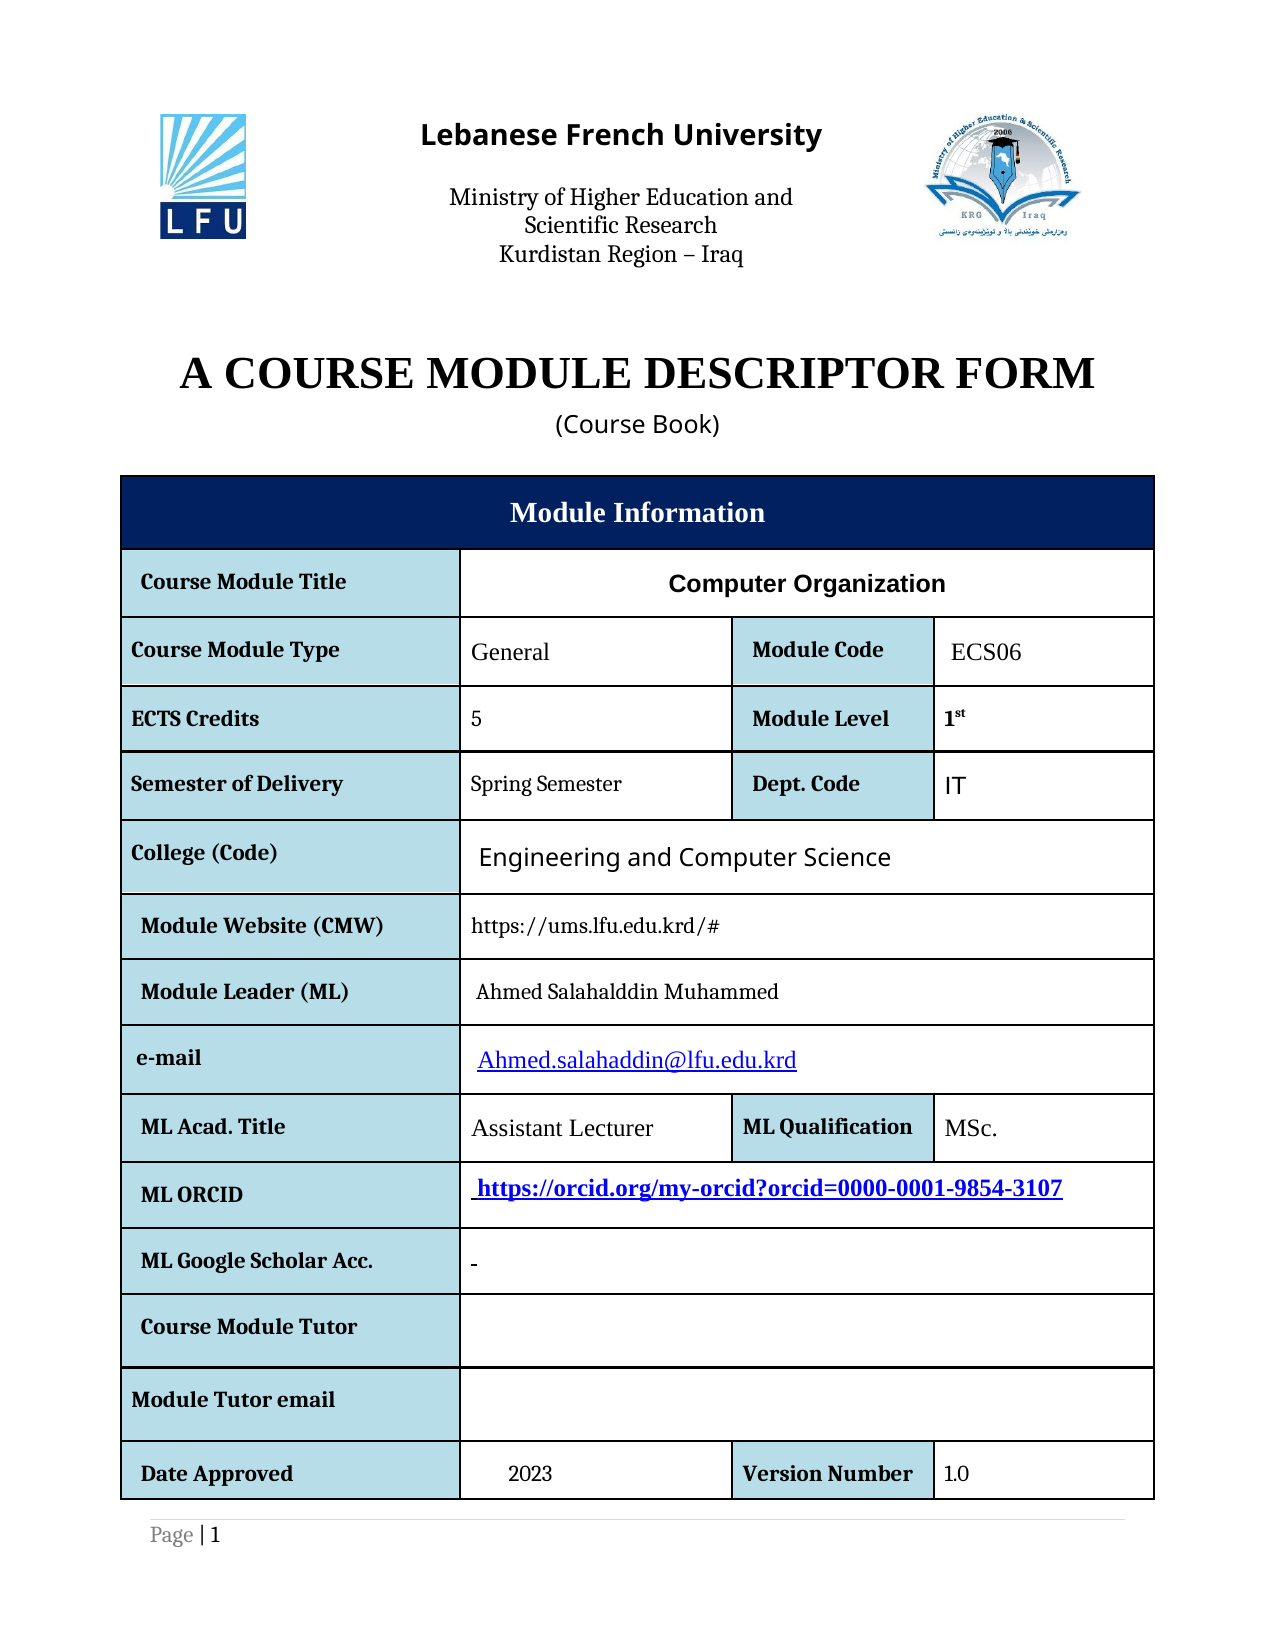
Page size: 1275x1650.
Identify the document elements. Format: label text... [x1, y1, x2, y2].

table_cell 1st [935, 687, 1153, 750]
table_cell Ahmed.salahaddin@lfu.edu.krd [461, 1026, 1153, 1093]
table_cell Engineering and Computer Science [461, 821, 1153, 892]
table_cell Module Tutor email [122, 1369, 459, 1440]
table_cell ML Google Scholar Acc. [122, 1229, 459, 1293]
table_cell https://orcid.org/my-orcid?orcid=0000-0001-9854-3107 [461, 1163, 1153, 1227]
text (Course Book) [150, 407, 1125, 441]
picture [160, 114, 246, 239]
table_cell Module Level [733, 687, 933, 750]
table_cell Spring Semester [461, 753, 731, 819]
table_cell 1.0 [935, 1442, 1153, 1498]
table_cell ECTS Credits [122, 687, 459, 750]
table_cell General [461, 618, 731, 684]
table_cell e-mail [122, 1026, 459, 1093]
table_cell ECS06 [935, 618, 1153, 684]
table_cell [461, 1369, 1153, 1440]
table_cell 2023 [461, 1442, 731, 1498]
table_cell Ahmed Salahalddin Muhammed [461, 960, 1153, 1024]
table_cell MSc. [935, 1095, 1153, 1161]
table_cell Course Module Tutor [122, 1295, 459, 1366]
table_cell 5 [461, 687, 731, 750]
table_cell Module Website (CMW) [122, 895, 459, 958]
table_cell Dept. Code [733, 753, 933, 819]
table_cell Semester of Delivery [122, 753, 459, 819]
table_cell College (Code) [122, 821, 459, 892]
table_cell ML ORCID [122, 1163, 459, 1227]
table_cell Date Approved [122, 1442, 459, 1498]
table_cell Assistant Lecturer [461, 1095, 731, 1161]
table_cell Module Leader (ML) [122, 960, 459, 1024]
table_cell IT [935, 753, 1153, 819]
table_cell Course Module Title [122, 550, 459, 616]
table_cell Computer Organization [461, 550, 1153, 616]
table_cell ML Qualification [733, 1095, 933, 1161]
table_cell Course Module Type [122, 618, 459, 684]
table_cell [461, 1295, 1153, 1366]
table_cell Version Number [733, 1442, 933, 1498]
table_cell ML Acad. Title [122, 1095, 459, 1161]
table_cell https://ums.lfu.edu.krd/# [461, 895, 1153, 958]
table_header Module Information [122, 477, 1153, 548]
table_cell Module Code [733, 618, 933, 684]
picture [923, 114, 1082, 252]
subtitle A COURSE MODULE DESCRIPTOR FORM [150, 346, 1125, 398]
table_cell [461, 1229, 1153, 1293]
